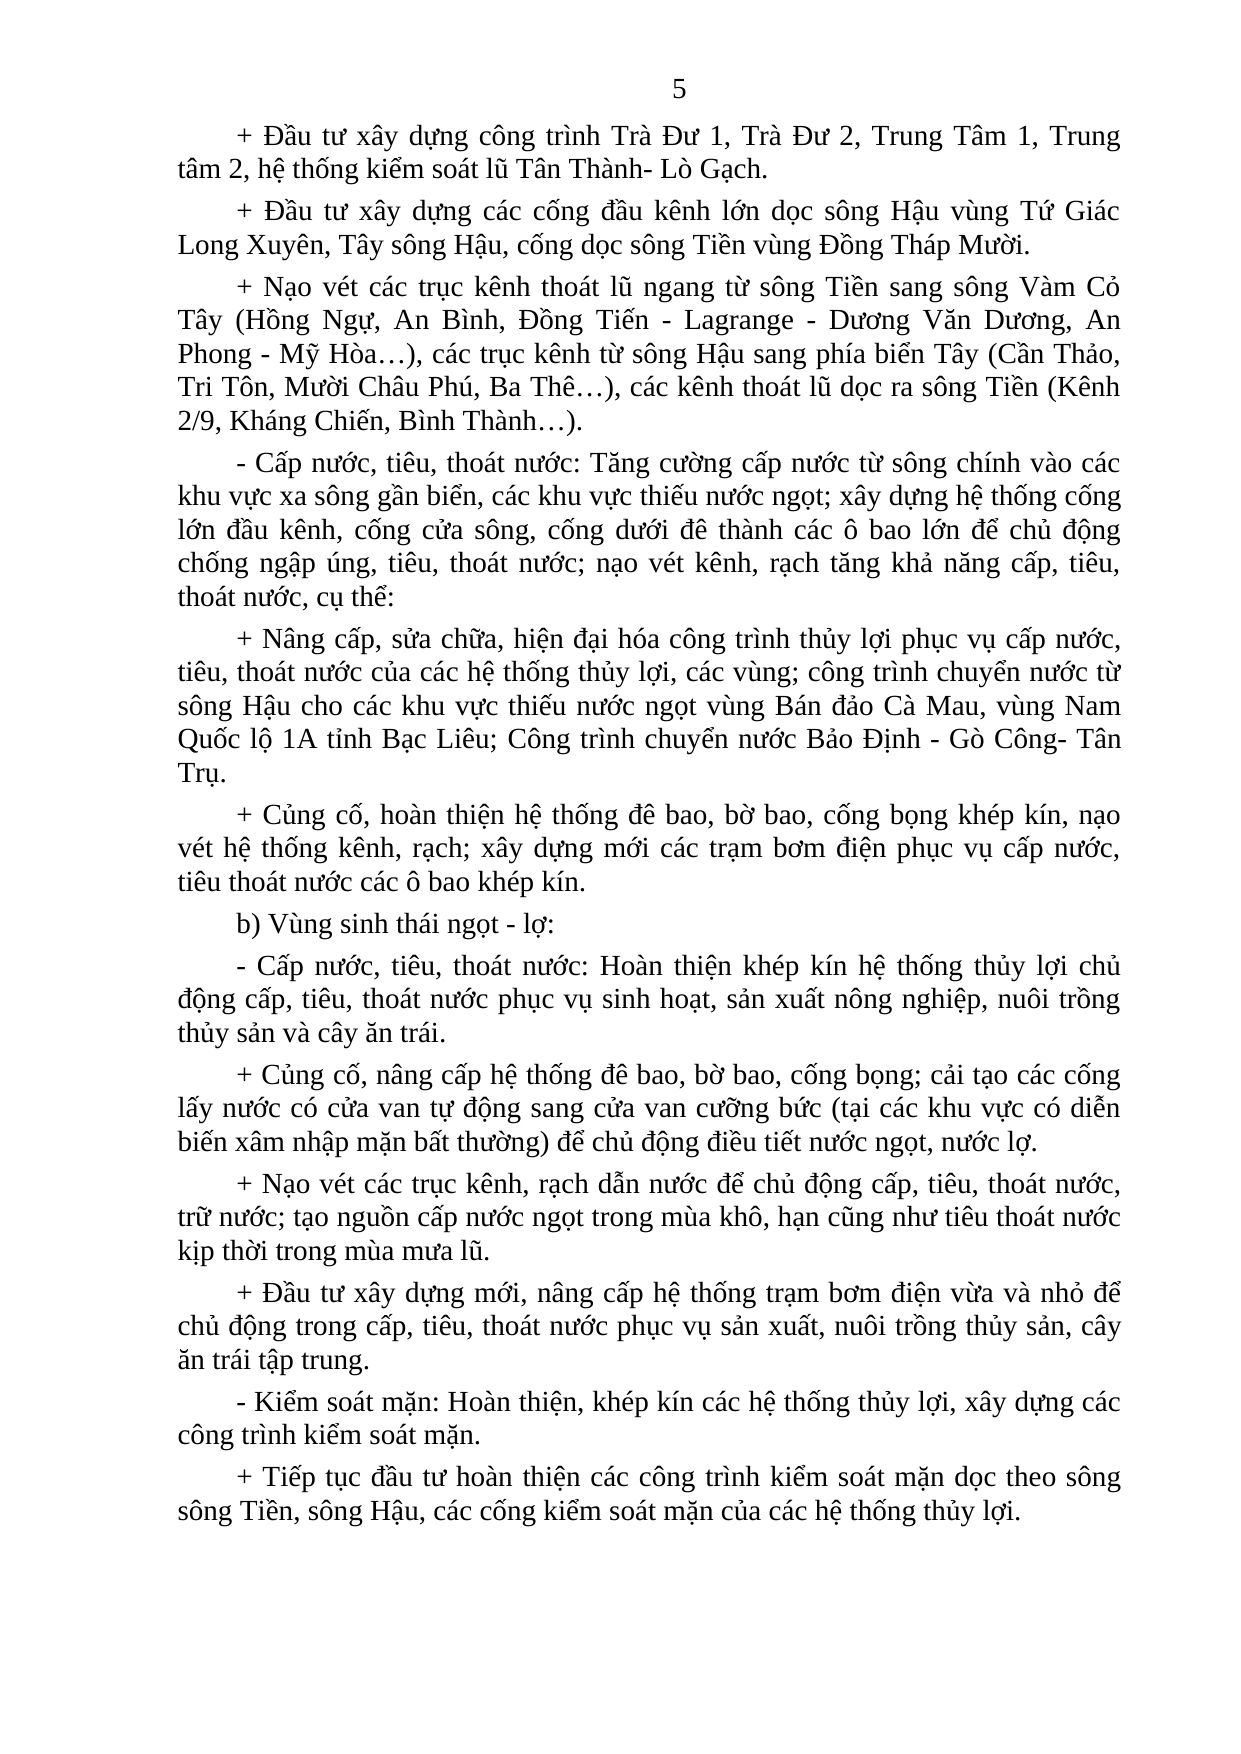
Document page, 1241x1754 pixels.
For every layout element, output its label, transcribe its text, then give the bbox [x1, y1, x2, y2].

text + Nâng cấp, sửa chữa, hiện đại hóa công trình thủy lợi phục vụ cấp nước, tiêu, thoát nước của các hệ thống thủy lợi, các vùng; công trình chuyển nước từ sông Hậu cho các khu vực thiếu nước ngọt vùng Bán đảo Cà Mau, vùng Nam Quốc lộ 1A tỉnh Bạc Liêu; Công trình chuyển nước Bảo Định - Gò Công- Tân Trụ. [177, 621, 1122, 789]
text - Cấp nước, tiêu, thoát nước: Tăng cường cấp nước từ sông chính vào các khu vực xa sông gần biển, các khu vực thiếu nước ngọt; xây dựng hệ thống cống lớn đầu kênh, cống cửa sông, cống dưới đê thành các ô bao lớn để chủ động chống ngập úng, tiêu, thoát nước; nạo vét kênh, rạch tăng khả năng cấp, tiêu, thoát nước, cụ thể: [177, 445, 1122, 613]
text + Củng cố, hoàn thiện hệ thống đê bao, bờ bao, cống bọng khép kín, nạo vét hệ thống kênh, rạch; xây dựng mới các trạm bơm điện phục vụ cấp nước, tiêu thoát nước các ô bao khép kín. [177, 797, 1122, 898]
text - Kiểm soát mặn: Hoàn thiện, khép kín các hệ thống thủy lợi, xây dựng các công trình kiểm soát mặn. [177, 1384, 1122, 1451]
text + Nạo vét các trục kênh thoát lũ ngang từ sông Tiền sang sông Vàm Cỏ Tây (Hồng Ngự, An Bình, Đồng Tiến - Lagrange - Dương Văn Dương, An Phong - Mỹ Hòa…), các trục kênh từ sông Hậu sang phía biển Tây (Cần Thảo, Tri Tôn, Mười Châu Phú, Ba Thê…), các kênh thoát lũ dọc ra sông Tiền (Kênh 2/9, Kháng Chiến, Bình Thành…). [177, 269, 1122, 437]
text + Đầu tư xây dựng công trình Trà Đư 1, Trà Đư 2, Trung Tâm 1, Trung tâm 2, hệ thống kiểm soát lũ Tân Thành- Lò Gạch. [177, 118, 1122, 185]
text + Đầu tư xây dựng mới, nâng cấp hệ thống trạm bơm điện vừa và nhỏ để chủ động trong cấp, tiêu, thoát nước phục vụ sản xuất, nuôi trồng thủy sản, cây ăn trái tập trung. [177, 1275, 1122, 1375]
text b) Vùng sinh thái ngọt - lợ: [177, 906, 1122, 939]
text + Củng cố, nâng cấp hệ thống đê bao, bờ bao, cống bọng; cải tạo các cống lấy nước có cửa van tự động sang cửa van cưỡng bức (tại các khu vực có diễn biến xâm nhập mặn bất thường) để chủ động điều tiết nước ngọt, nước lợ. [177, 1057, 1122, 1157]
text + Nạo vét các trục kênh, rạch dẫn nước để chủ động cấp, tiêu, thoát nước, trữ nước; tạo nguồn cấp nước ngọt trong mùa khô, hạn cũng như tiêu thoát nước kịp thời trong mùa mưa lũ. [177, 1166, 1122, 1266]
text + Tiếp tục đầu tư hoàn thiện các công trình kiểm soát mặn dọc theo sông sông Tiền, sông Hậu, các cống kiểm soát mặn của các hệ thống thủy lợi. [177, 1459, 1122, 1526]
text - Cấp nước, tiêu, thoát nước: Hoàn thiện khép kín hệ thống thủy lợi chủ động cấp, tiêu, thoát nước phục vụ sinh hoạt, sản xuất nông nghiệp, nuôi trồng thủy sản và cây ăn trái. [177, 948, 1122, 1048]
text + Đầu tư xây dựng các cống đầu kênh lớn dọc sông Hậu vùng Tứ Giác Long Xuyên, Tây sông Hậu, cống dọc sông Tiền vùng Đồng Tháp Mười. [177, 193, 1122, 261]
